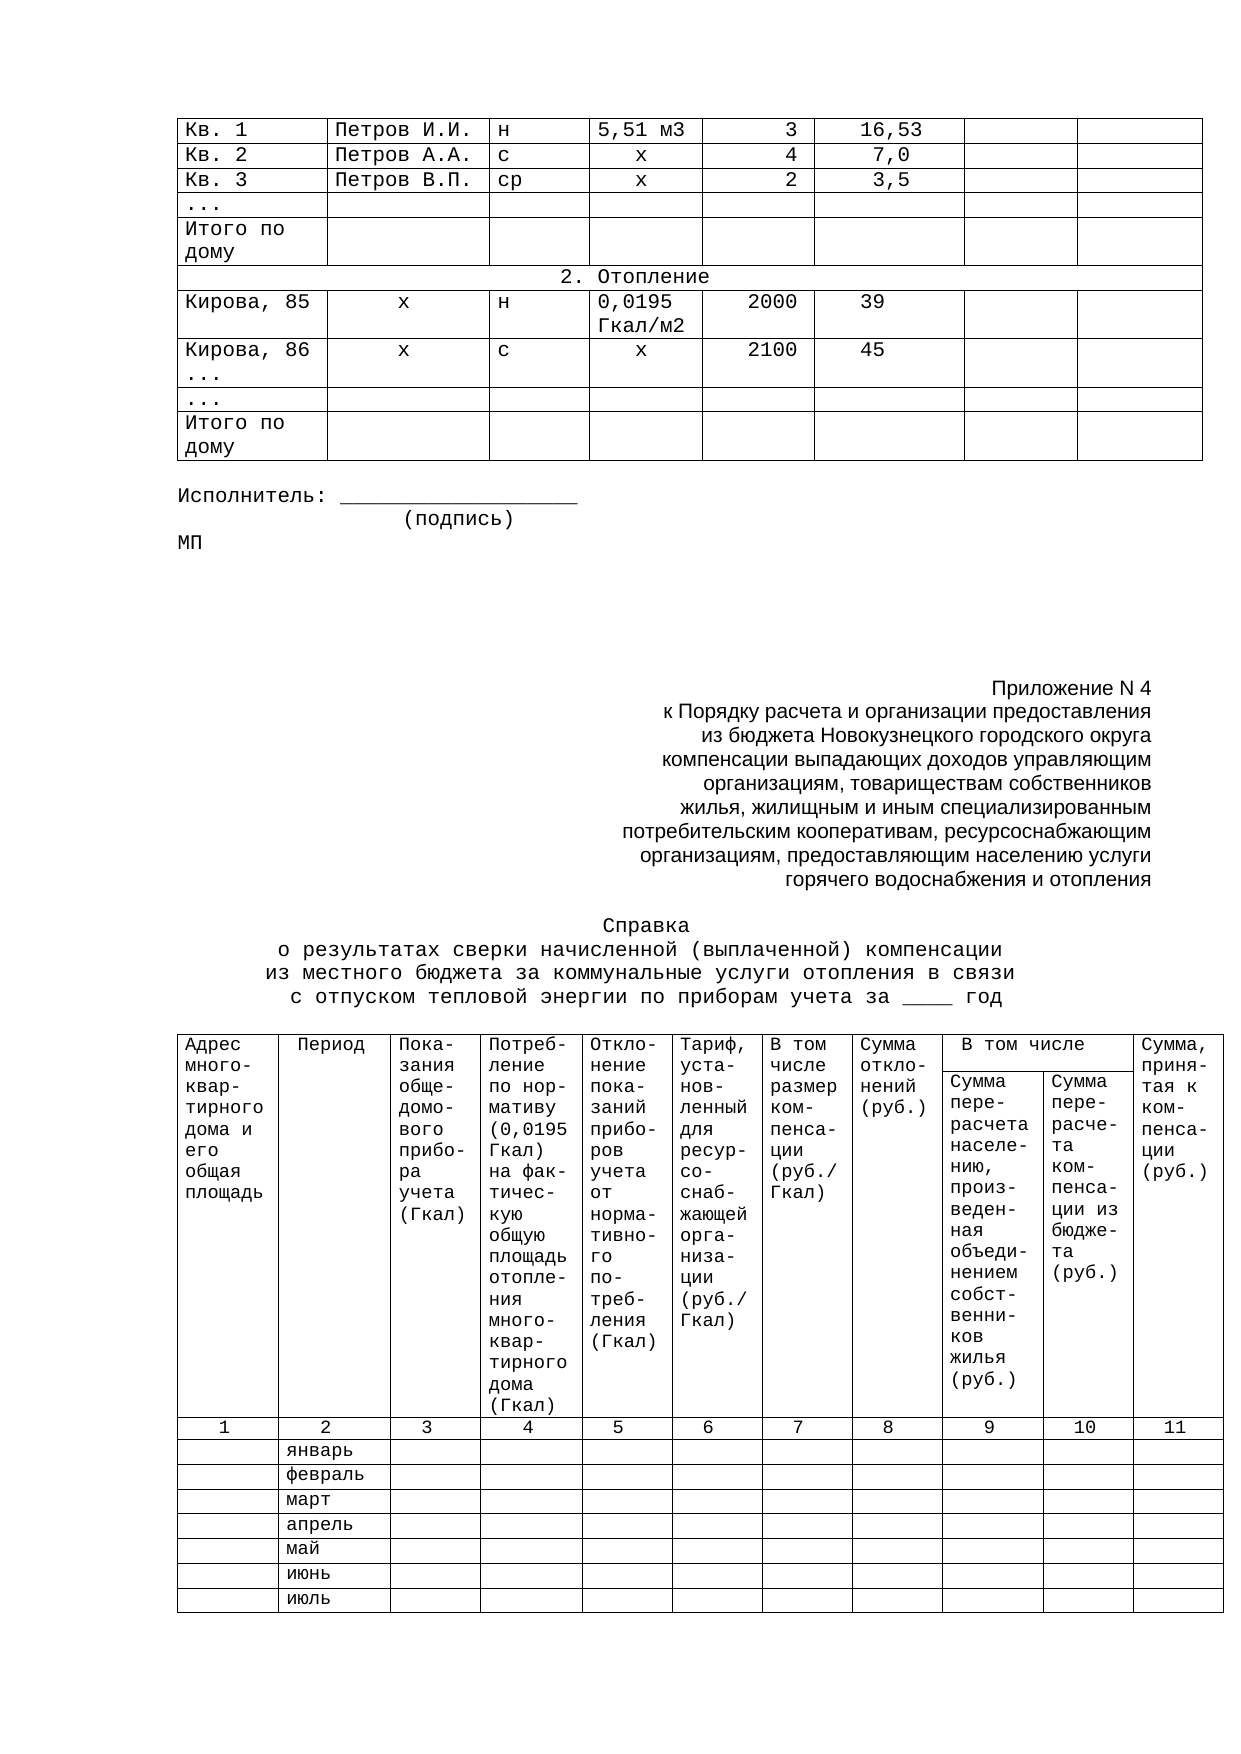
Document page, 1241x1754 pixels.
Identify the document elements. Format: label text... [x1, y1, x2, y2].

table_cell [481, 1514, 582, 1538]
text организациям, товариществам собственников [177, 771, 1152, 795]
table_cell н [490, 291, 589, 338]
table_cell [763, 1589, 852, 1612]
table_cell [590, 193, 702, 217]
table_cell [1078, 144, 1202, 167]
table_cell Кирова, 85 [178, 291, 327, 338]
table_cell Кв. 3 [178, 169, 327, 192]
table_cell [673, 1514, 762, 1538]
table_cell [673, 1564, 762, 1587]
table_cell [328, 218, 489, 265]
table_cell [673, 1490, 762, 1513]
table_cell Итого по дому [178, 218, 327, 265]
table_cell [481, 1589, 582, 1612]
table_cell [1044, 1564, 1133, 1587]
table_cell [583, 1564, 672, 1587]
table_cell [1078, 388, 1202, 411]
table_cell 1 [178, 1418, 278, 1439]
table_cell [965, 388, 1077, 411]
table_cell [1078, 193, 1202, 217]
table_cell [328, 388, 489, 411]
table_cell Кирова, 86 ... [178, 339, 327, 387]
table_cell [481, 1440, 582, 1464]
table_cell [583, 1490, 672, 1513]
table_cell [763, 1465, 852, 1489]
table_cell 2000 [703, 291, 814, 338]
table_cell [815, 412, 964, 459]
table_cell [965, 291, 1077, 338]
table_header Пока- зания обще- домо- вого прибо- ра учета (Гкал) [391, 1035, 480, 1417]
table_header Откло- нение пока- заний прибо- ров учета от норма- тивно- го по- треб- ления (Гкал) [583, 1035, 672, 1417]
table_cell [583, 1589, 672, 1612]
table_cell Петров В.П. [328, 169, 489, 192]
table_cell [481, 1490, 582, 1513]
table_cell [673, 1589, 762, 1612]
table_cell 3 [703, 119, 814, 143]
table_cell 9 [943, 1418, 1043, 1439]
table_cell [943, 1465, 1043, 1489]
table_cell [763, 1564, 852, 1587]
table_cell [481, 1564, 582, 1587]
table_cell [943, 1514, 1043, 1538]
table_cell [1044, 1490, 1133, 1513]
table_cell ... [178, 193, 327, 217]
table_cell 0,0195 Гкал/м2 [590, 291, 702, 338]
table_cell [965, 339, 1077, 387]
table_cell [763, 1490, 852, 1513]
table_cell 8 [853, 1418, 942, 1439]
text МП [177, 532, 1152, 556]
table_cell 7,0 [815, 144, 964, 167]
table_cell май [279, 1539, 390, 1563]
table_cell 3,5 [815, 169, 964, 192]
table_cell [1134, 1589, 1223, 1612]
table_cell [178, 1440, 278, 1464]
text компенсации выпадающих доходов управляющим [177, 747, 1152, 771]
table_cell [481, 1465, 582, 1489]
table_cell Сумма пере- расче- та ком- пенса- ции из бюдже- та (руб.) [1044, 1072, 1133, 1417]
table_cell [590, 412, 702, 459]
table_cell 10 [1044, 1418, 1133, 1439]
table_cell [853, 1589, 942, 1612]
table_cell [481, 1539, 582, 1563]
table_cell [673, 1465, 762, 1489]
table_cell 5 [583, 1418, 672, 1439]
table_cell [583, 1539, 672, 1563]
table_cell Петров И.И. [328, 119, 489, 143]
table_cell 2 [279, 1418, 390, 1439]
table_cell [763, 1539, 852, 1563]
table_header В том числе размер ком- пенса- ции (руб./ Гкал) [763, 1035, 852, 1417]
table_cell [1078, 291, 1202, 338]
table_cell [328, 412, 489, 459]
table_cell [490, 218, 589, 265]
text горячего водоснабжения и отопления [177, 867, 1152, 891]
table_cell ср [490, 169, 589, 192]
table_cell [1044, 1539, 1133, 1563]
table_cell [1078, 412, 1202, 459]
table_cell 45 [815, 339, 964, 387]
table_cell [943, 1564, 1043, 1587]
table_cell Петров А.А. [328, 144, 489, 167]
table_header Сумма, приня- тая к ком- пенса- ции (руб.) [1134, 1035, 1223, 1417]
table_cell [178, 1490, 278, 1513]
table_cell [178, 1589, 278, 1612]
table_cell [703, 412, 814, 459]
table_cell Сумма пере- расчета населе- нию, произ- веден- ная объеди- нением собст- венни- ков жилья (руб.) [943, 1072, 1043, 1417]
table_cell [965, 144, 1077, 167]
table_cell Итого по дому [178, 412, 327, 459]
table_cell [391, 1465, 480, 1489]
table_cell 4 [481, 1418, 582, 1439]
table_cell 5,51 м3 [590, 119, 702, 143]
table_cell февраль [279, 1465, 390, 1489]
table_cell [391, 1514, 480, 1538]
table_cell Кв. 2 [178, 144, 327, 167]
table_cell [178, 1514, 278, 1538]
table_cell Кв. 1 [178, 119, 327, 143]
table_cell [1134, 1440, 1223, 1464]
table_cell x [328, 339, 489, 387]
text Приложение N 4 [177, 675, 1152, 699]
table_cell 16,53 [815, 119, 964, 143]
table_cell [965, 218, 1077, 265]
table_cell [943, 1589, 1043, 1612]
table_cell x [590, 144, 702, 167]
text из местного бюджета за коммунальные услуги отопления в связи [177, 962, 1152, 986]
table_cell с [490, 339, 589, 387]
text к Порядку расчета и организации предоставления [177, 699, 1152, 723]
table_cell [853, 1440, 942, 1464]
text (подпись) [177, 508, 1152, 532]
text жилья, жилищным и иным специализированным [177, 795, 1152, 819]
table_cell [703, 218, 814, 265]
table_cell [943, 1490, 1043, 1513]
table_cell [1044, 1514, 1133, 1538]
table_cell 11 [1134, 1418, 1223, 1439]
table_cell [965, 169, 1077, 192]
table_cell [703, 388, 814, 411]
table_cell [391, 1539, 480, 1563]
table_cell [965, 193, 1077, 217]
table_cell 3 [391, 1418, 480, 1439]
table_cell н [490, 119, 589, 143]
table_cell [815, 193, 964, 217]
table_cell 2. Отопление [178, 266, 1202, 290]
table_cell [853, 1490, 942, 1513]
table_cell 39 [815, 291, 964, 338]
table_cell [943, 1440, 1043, 1464]
table_cell [853, 1564, 942, 1587]
table_cell [583, 1465, 672, 1489]
table_cell [965, 412, 1077, 459]
table_cell [673, 1440, 762, 1464]
table_cell [1134, 1539, 1223, 1563]
table_cell [1134, 1564, 1223, 1587]
table_cell [763, 1440, 852, 1464]
table_cell [490, 193, 589, 217]
text с отпуском тепловой энергии по приборам учета за ____ год [177, 986, 1152, 1009]
table_cell [763, 1514, 852, 1538]
table_cell x [590, 169, 702, 192]
table_cell [853, 1465, 942, 1489]
table_cell [853, 1539, 942, 1563]
table_cell 7 [763, 1418, 852, 1439]
table_cell [1044, 1465, 1133, 1489]
table_cell [1078, 339, 1202, 387]
table_cell 2100 [703, 339, 814, 387]
table_cell [673, 1539, 762, 1563]
table_cell [391, 1589, 480, 1612]
table_cell январь [279, 1440, 390, 1464]
table_cell [815, 388, 964, 411]
table_header Тариф, уста- нов- ленный для ресур- со- снаб- жающей орга- низа- ции (руб./ Гкал) [673, 1035, 762, 1417]
table_cell [1078, 218, 1202, 265]
table_cell с [490, 144, 589, 167]
text организациям, предоставляющим населению услуги [177, 843, 1152, 867]
text Справка [177, 915, 1152, 938]
table_cell [391, 1490, 480, 1513]
table_cell [178, 1539, 278, 1563]
table_cell март [279, 1490, 390, 1513]
table_cell [490, 388, 589, 411]
table_cell [590, 388, 702, 411]
table_cell [391, 1564, 480, 1587]
table_cell [965, 119, 1077, 143]
table_cell [1134, 1490, 1223, 1513]
table_cell [490, 412, 589, 459]
text о результатах сверки начисленной (выплаченной) компенсации [177, 938, 1152, 962]
table_cell [815, 218, 964, 265]
table_cell [391, 1440, 480, 1464]
table_cell [1044, 1589, 1133, 1612]
table_cell [1078, 119, 1202, 143]
table_header Адрес много- квар- тирного дома и его общая площадь [178, 1035, 278, 1417]
table_cell 6 [673, 1418, 762, 1439]
table_cell 4 [703, 144, 814, 167]
table_cell [1134, 1514, 1223, 1538]
table_cell апрель [279, 1514, 390, 1538]
table_cell [853, 1514, 942, 1538]
table_header Сумма откло- нений (руб.) [853, 1035, 942, 1417]
text потребительским кооперативам, ресурсоснабжающим [177, 819, 1152, 843]
table_cell [583, 1514, 672, 1538]
table_cell [943, 1539, 1043, 1563]
table_cell [1134, 1465, 1223, 1489]
table_cell [583, 1440, 672, 1464]
table_cell [178, 1465, 278, 1489]
table_cell x [328, 291, 489, 338]
table_header В том числе [943, 1035, 1133, 1071]
table_cell июнь [279, 1564, 390, 1587]
table_cell [1078, 169, 1202, 192]
table_cell [1044, 1440, 1133, 1464]
table_cell 2 [703, 169, 814, 192]
table_cell [703, 193, 814, 217]
table_cell ... [178, 388, 327, 411]
table_cell x [590, 339, 702, 387]
table_header Потреб- ление по нор- мативу (0,0195 Гкал) на фак- тичес- кую общую площадь отопле- ния много- квар- тирного дома (Гкал) [481, 1035, 582, 1417]
table_cell [178, 1564, 278, 1587]
text Исполнитель: ___________________ [177, 484, 1152, 508]
table_cell [328, 193, 489, 217]
table_cell июль [279, 1589, 390, 1612]
text из бюджета Новокузнецкого городского округа [177, 723, 1152, 747]
table_header Период [279, 1035, 390, 1417]
table_cell [590, 218, 702, 265]
